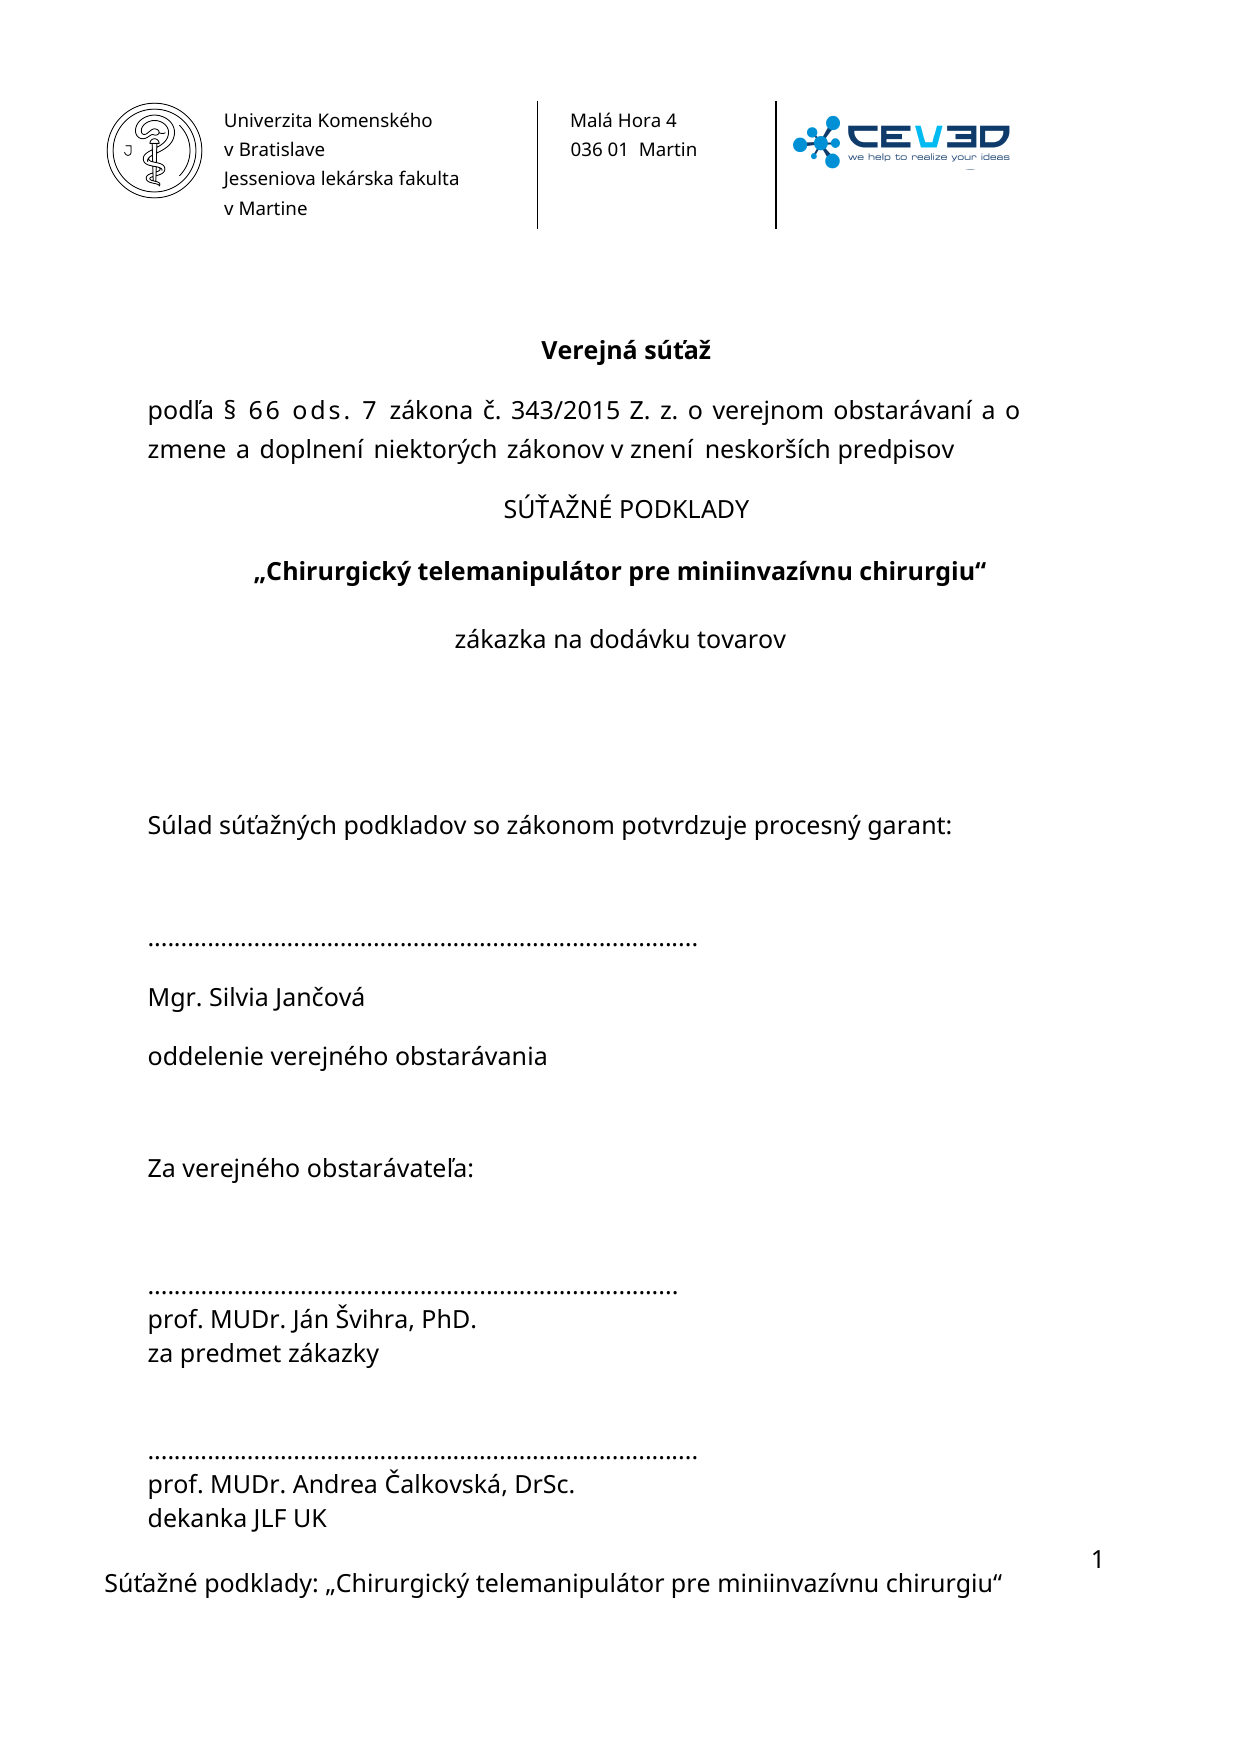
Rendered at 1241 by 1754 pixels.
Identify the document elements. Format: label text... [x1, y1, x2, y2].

text Verejná súťaž [147, 333, 1105, 367]
text ................................................................................... [147, 1433, 1105, 1467]
picture [104, 100, 205, 201]
text Mgr. Silvia Jančová [147, 979, 1105, 1013]
text prof. MUDr. Ján Švihra, PhD. [147, 1302, 1105, 1336]
text prof. MUDr. Andrea Čalkovská, DrSc. [147, 1467, 1105, 1501]
text za predmet zákazky [147, 1336, 1105, 1370]
text ................................................................................... [147, 920, 1105, 954]
text dekanka JLF UK [147, 1501, 1105, 1535]
text zákazka na dodávku tovarov [135, 621, 1105, 655]
text „Chirurgický telemanipulátor pre miniinvazívnu chirurgiu“ [135, 553, 1105, 587]
text podľa § 66 ods. 7 zákona č. 343/2015 Z. z. o verejnom obstarávaní a o zmene a doplnení niektorých zákonov v znení neskorších predpisov [147, 393, 1093, 465]
text SÚŤAŽNÉ PODKLADY [147, 491, 1105, 526]
text Za verejného obstarávateľa: [147, 1150, 1105, 1184]
text ................................................................................ [147, 1268, 1105, 1302]
picture [789, 111, 1015, 170]
text oddelenie verejného obstarávania [147, 1038, 1105, 1072]
text Súlad súťažných podkladov so zákonom potvrdzuje procesný garant: [147, 808, 1105, 842]
